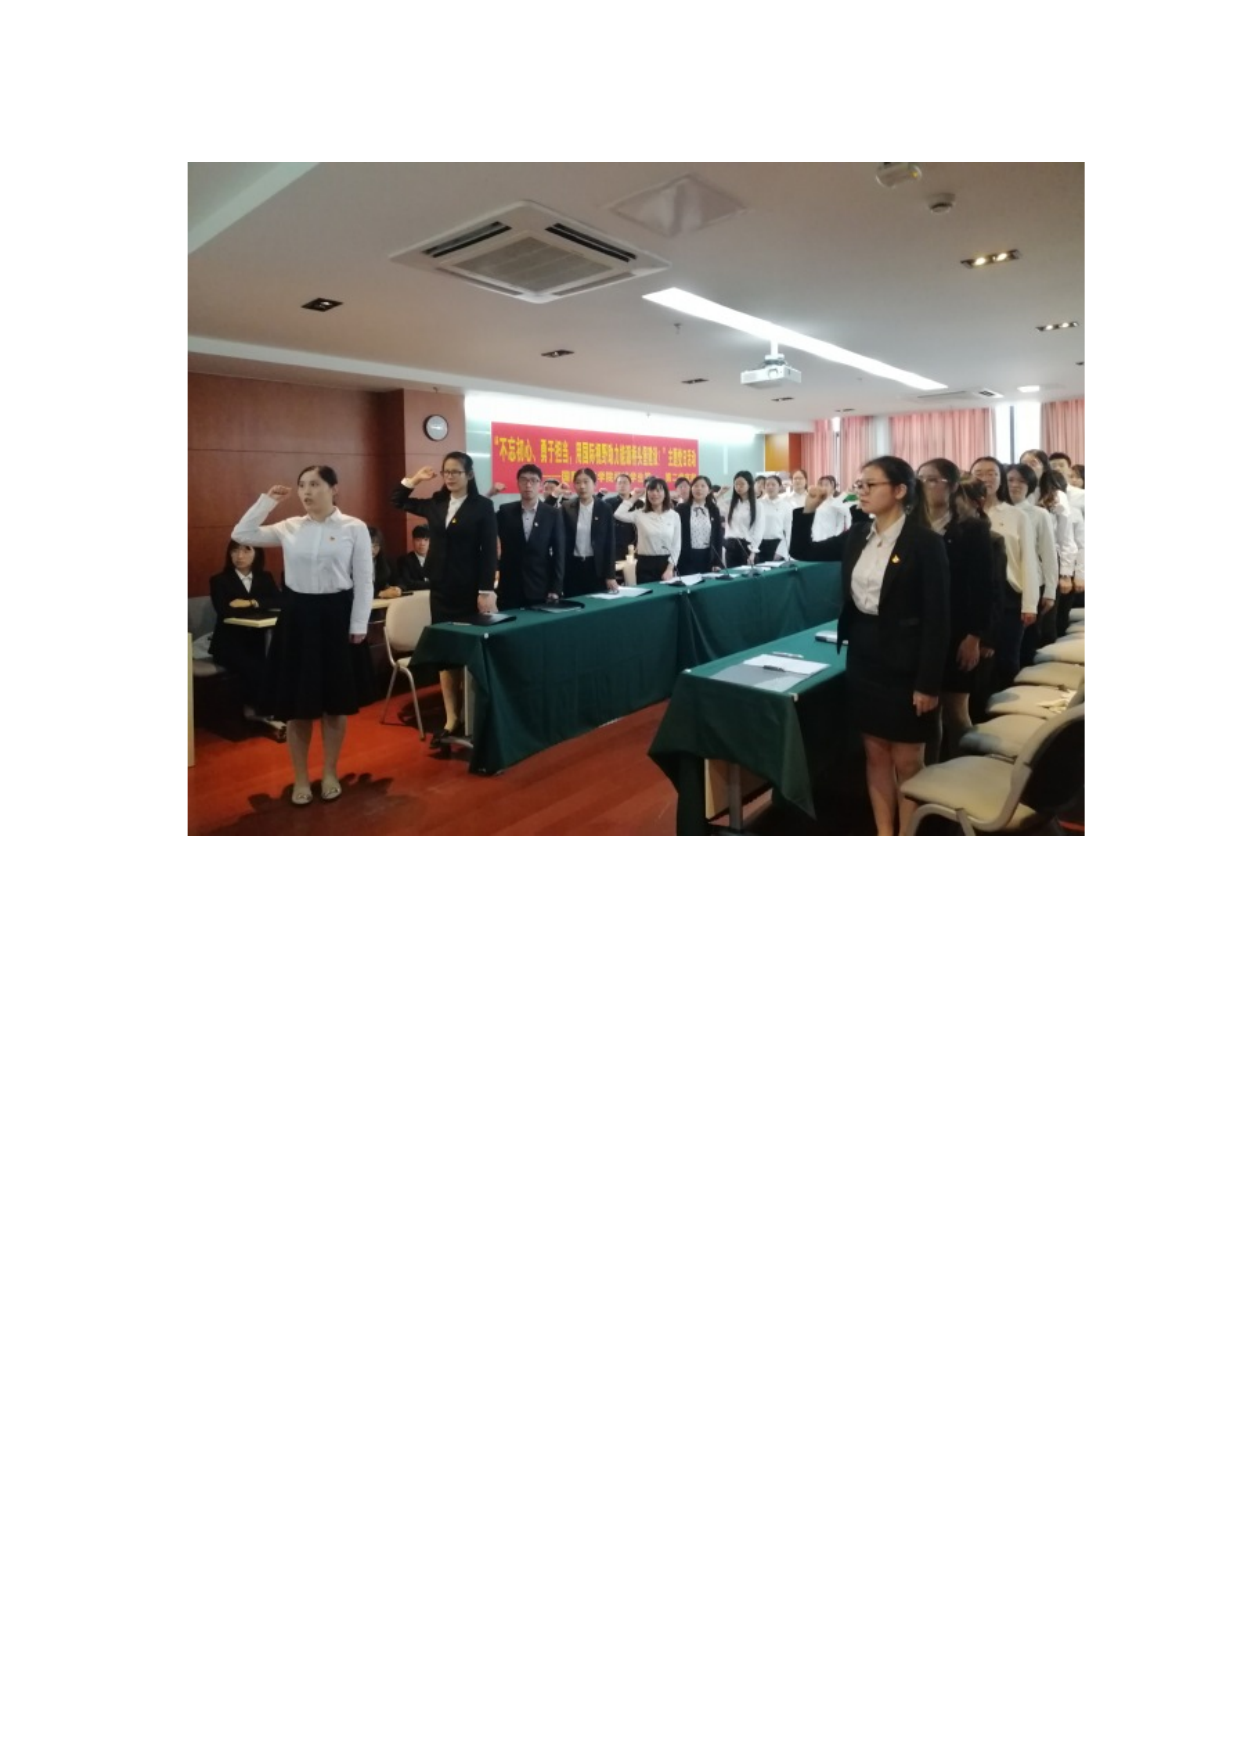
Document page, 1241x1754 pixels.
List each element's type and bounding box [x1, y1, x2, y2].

picture [187, 162, 1085, 836]
